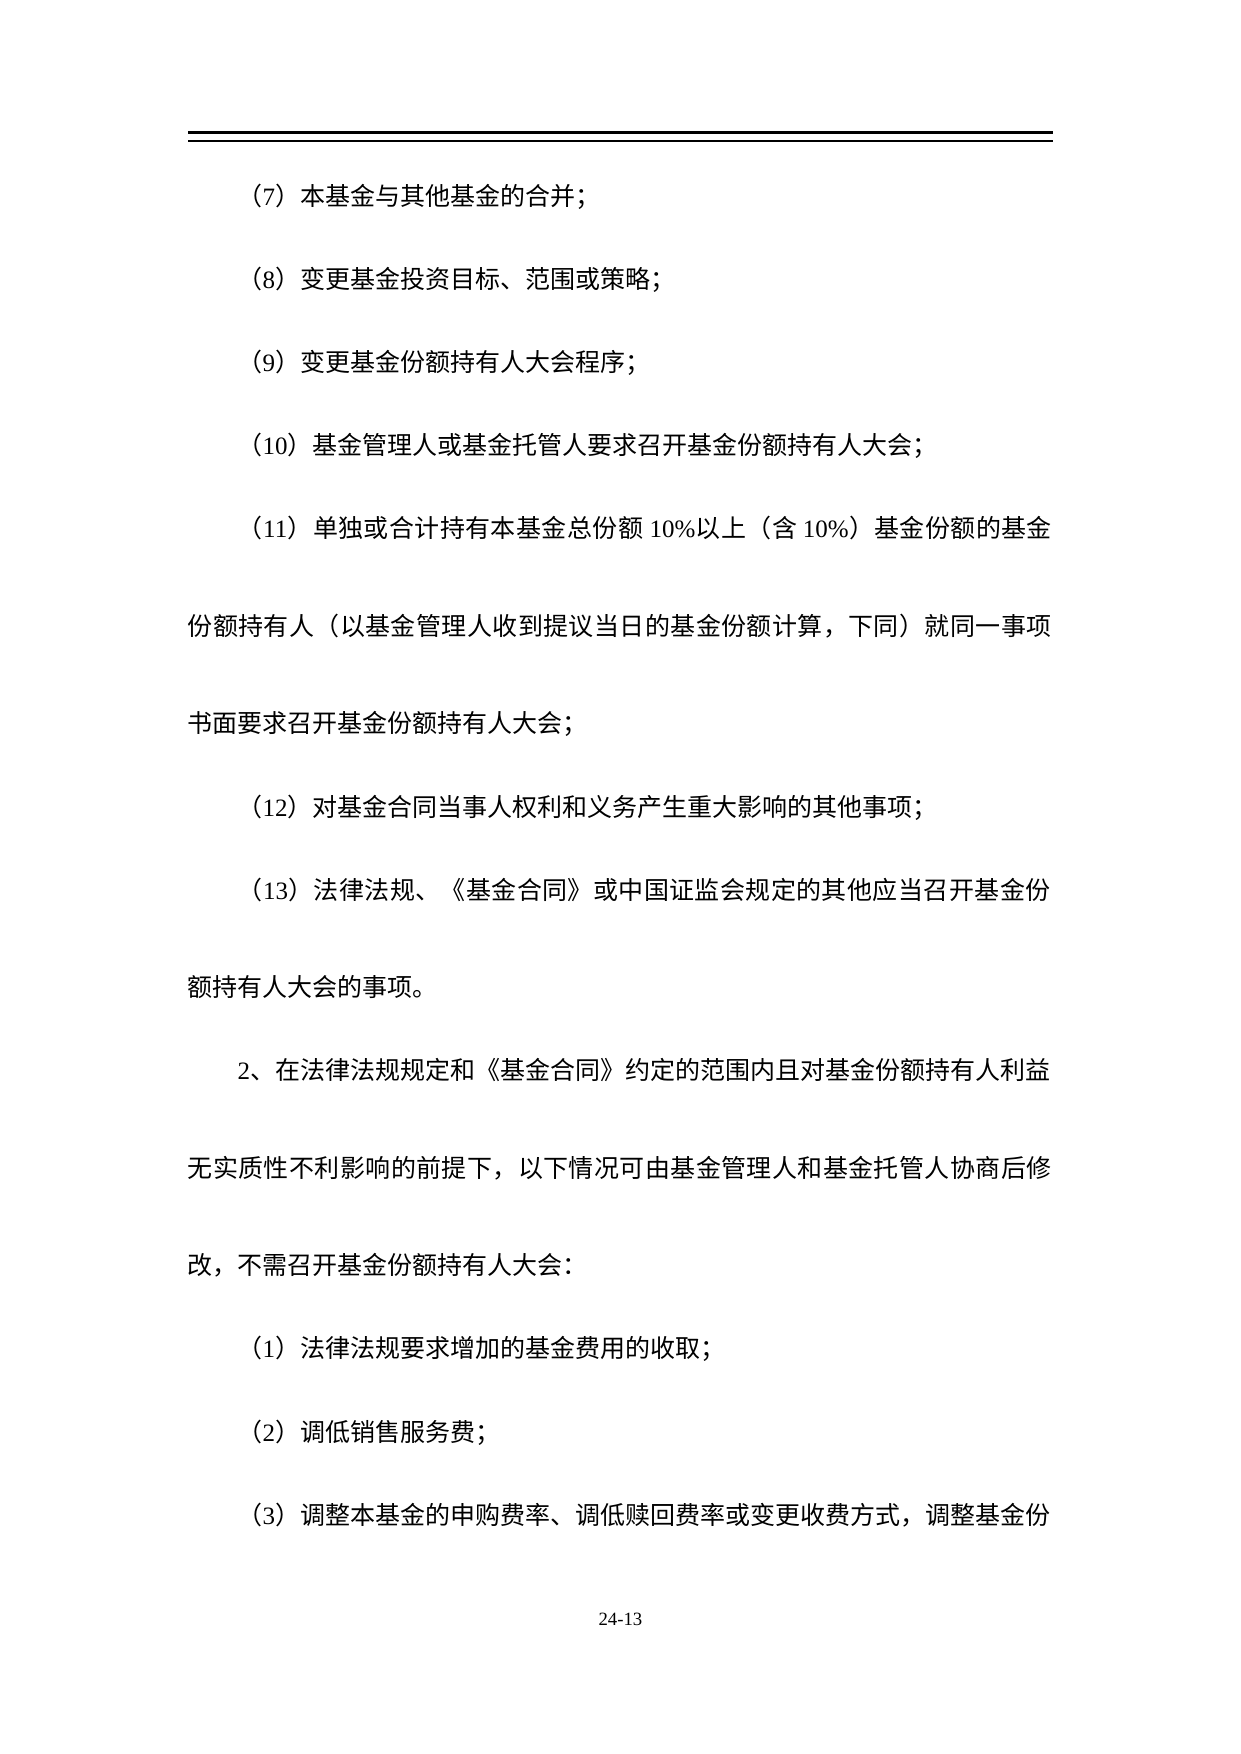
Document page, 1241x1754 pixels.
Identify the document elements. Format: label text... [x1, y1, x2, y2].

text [187, 1481, 1053, 1546]
text （2）调低销售服务费； [187, 1398, 1053, 1463]
text （12）对基金合同当事人权利和义务产生重大影响的其他事项； [187, 773, 1053, 838]
text （9）变更基金份额持有人大会程序； [187, 328, 1053, 393]
text 2、在法律法规规定和《基金合同》约定的范围内且对基金份额持有人利益无实质性不利影响的前提下，以下情况可由基金管理人和基金托管人协商后修改，不需召开基金份额持有人大会： [187, 1036, 1053, 1296]
text （13）法律法规、《基金合同》或中国证监会规定的其他应当召开基金份额持有人大会的事项。 [187, 856, 1053, 1018]
text （8）变更基金投资目标、范围或策略； [187, 245, 1053, 310]
text （1）法律法规要求增加的基金费用的收取； [187, 1314, 1053, 1379]
text （7）本基金与其他基金的合并； [187, 162, 1053, 227]
text （11）单独或合计持有本基金总份额10%以上（含10%）基金份额的基金份额持有人（以基金管理人收到提议当日的基金份额计算，下同）就同一事项书面要求召开基金份额持有人大会； [187, 494, 1053, 754]
text （10）基金管理人或基金托管人要求召开基金份额持有人大会； [187, 411, 1053, 476]
